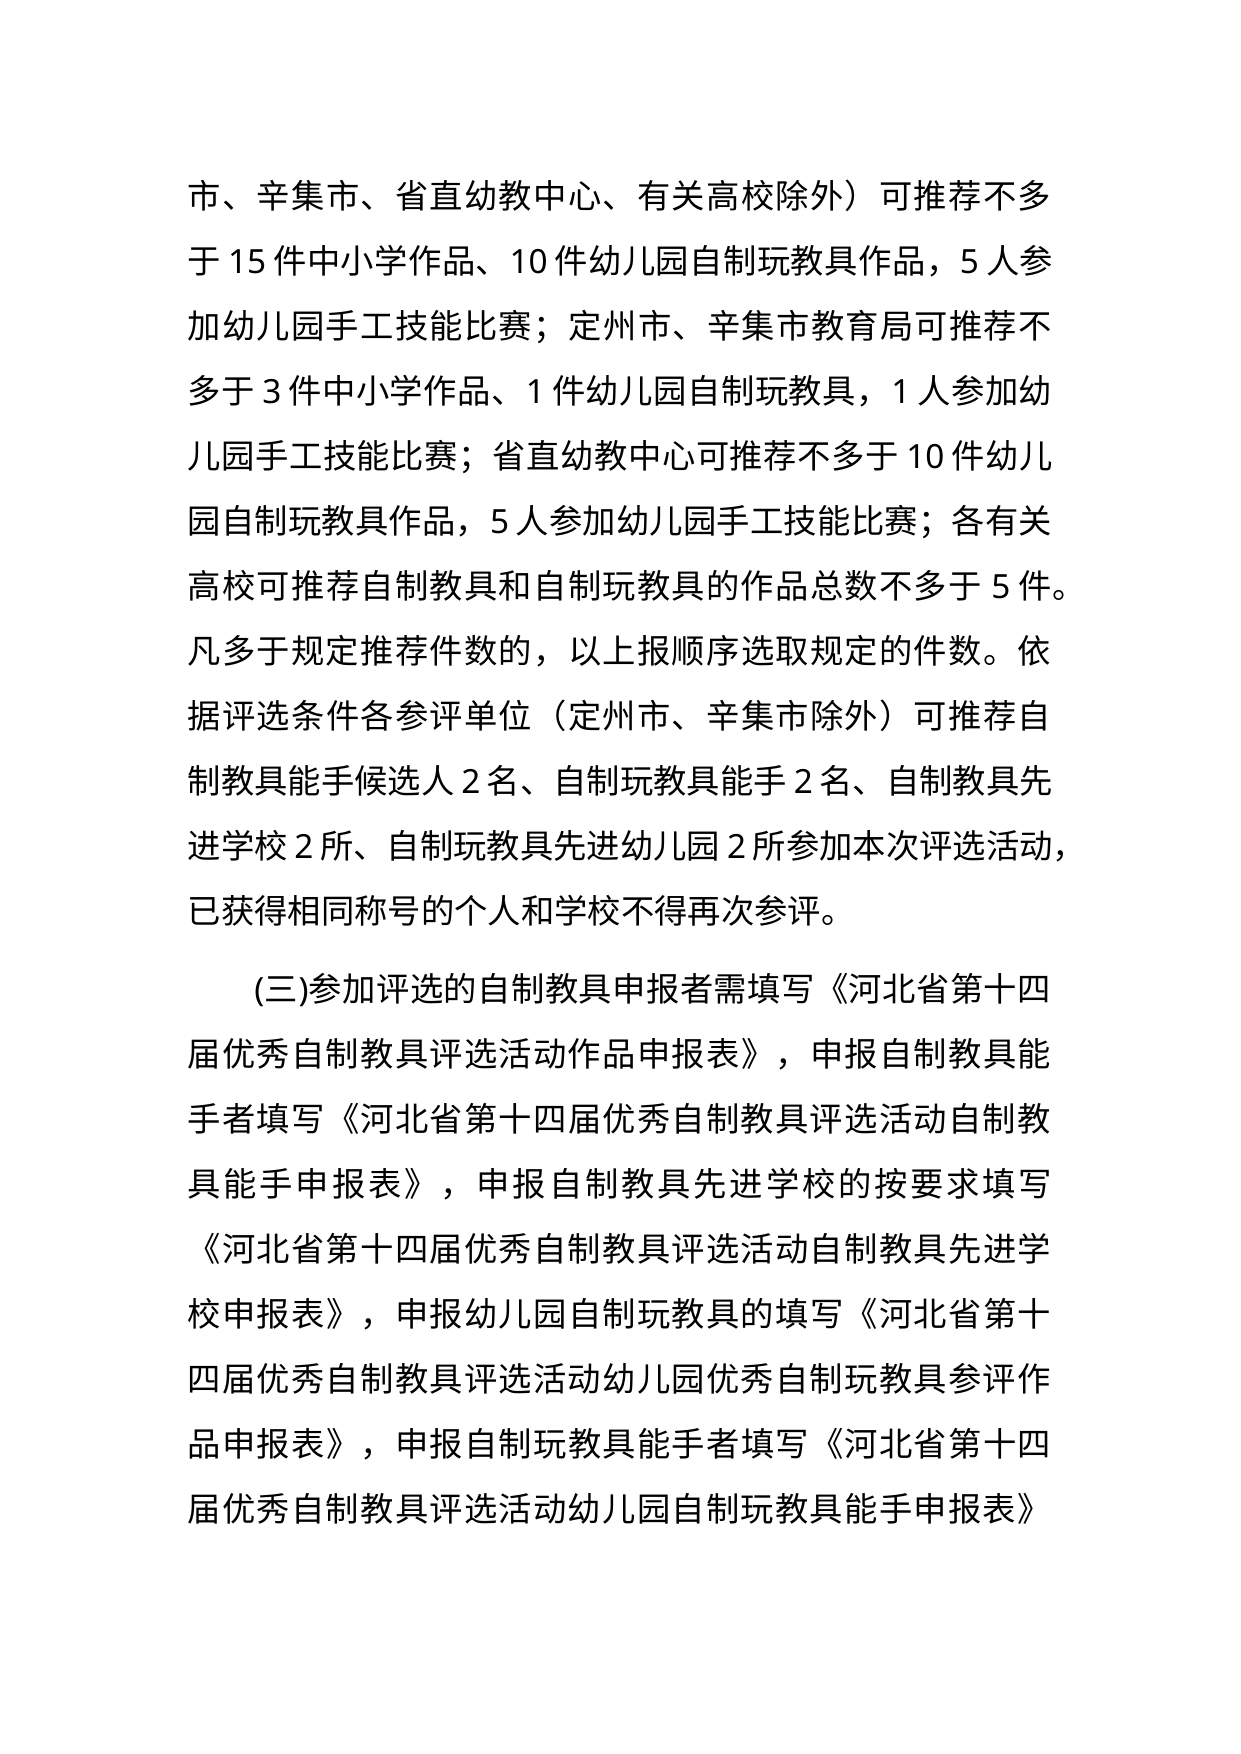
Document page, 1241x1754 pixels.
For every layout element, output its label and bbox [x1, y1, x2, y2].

text [187, 954, 1053, 1539]
text [187, 162, 1053, 942]
